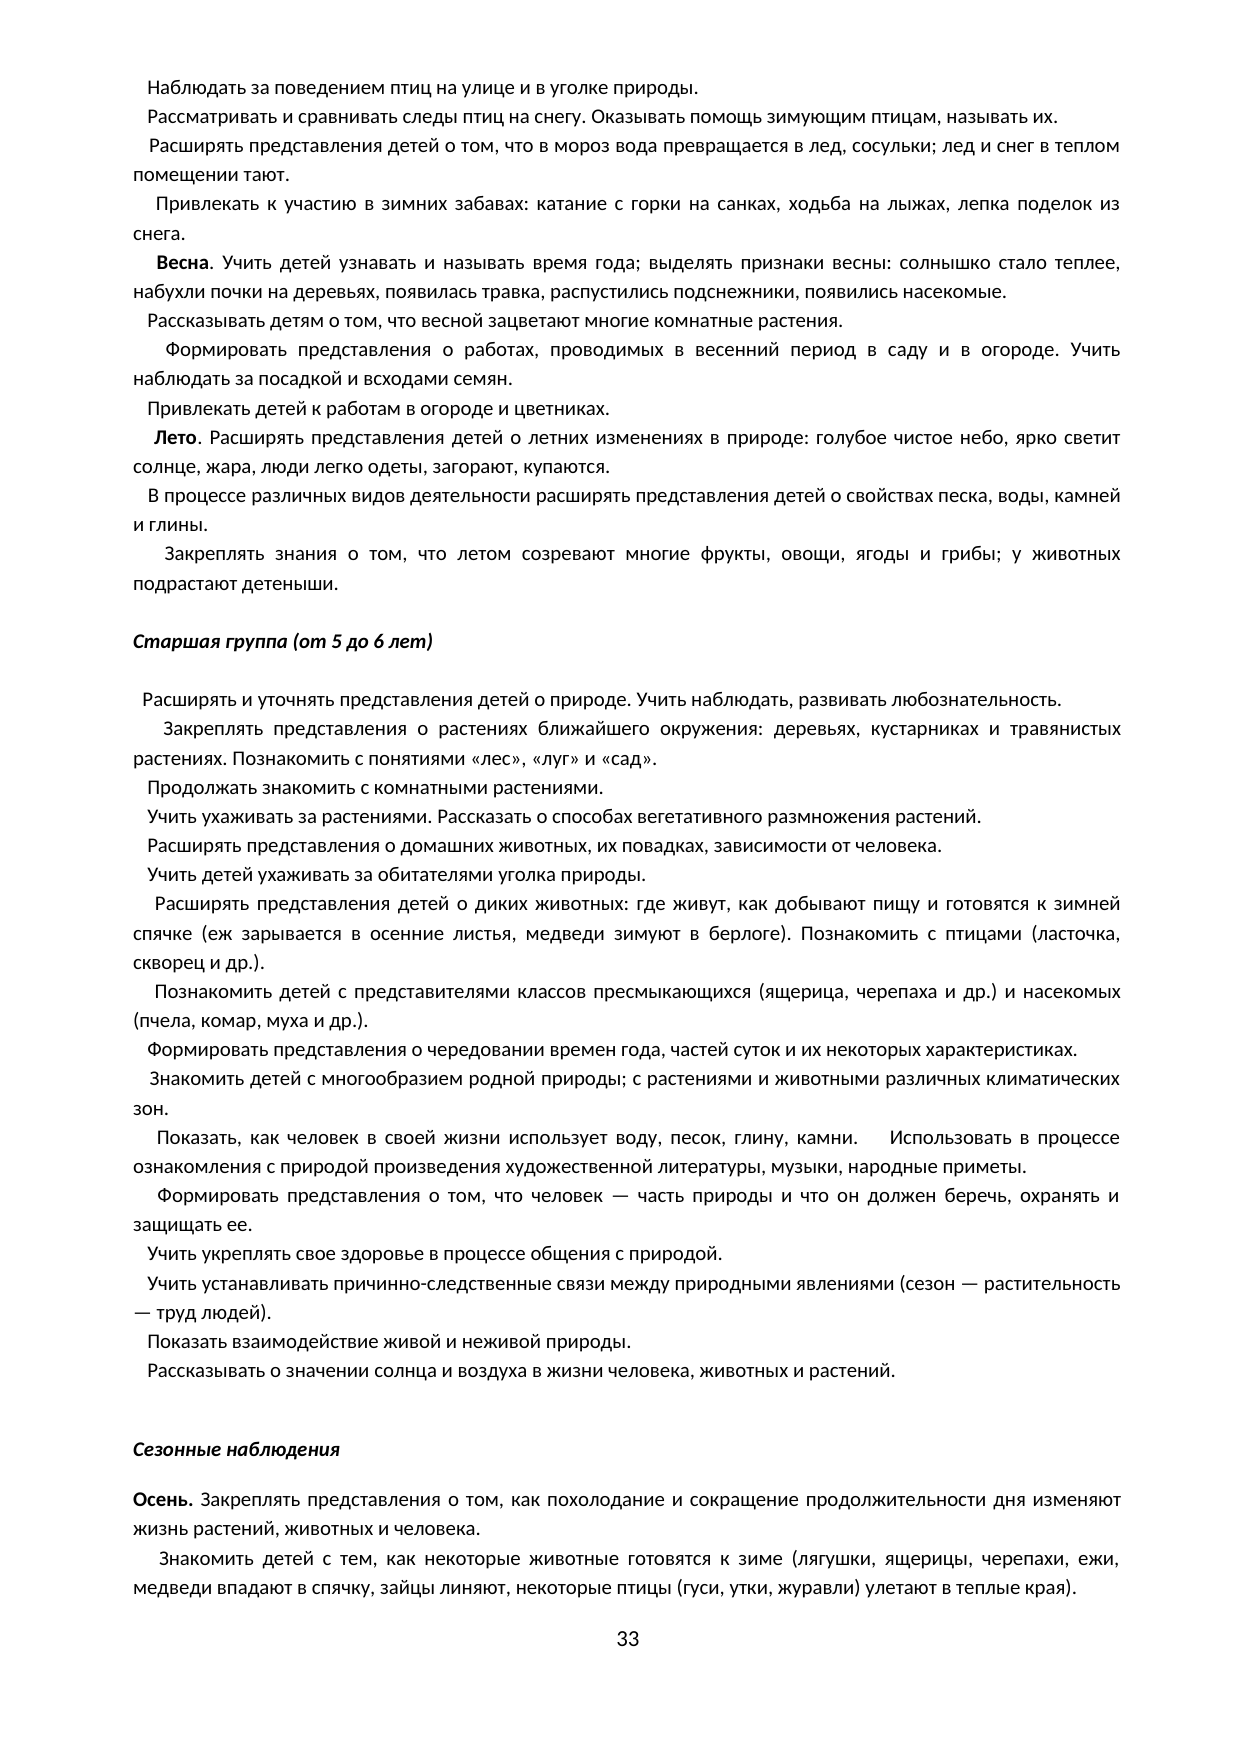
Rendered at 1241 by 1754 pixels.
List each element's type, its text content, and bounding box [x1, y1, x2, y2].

text Учить устанавливать причинно-следственные связи между природными явлениями (сезон — растительность — труд людей). [133, 1270, 1122, 1324]
text Закреплять знания о том, что летом созревают многие фрукты, овощи, ягоды и грибы; у животных подрастают детеныши. [133, 541, 1122, 595]
text Лето. Расширять представления детей о летних изменениях в природе: голубое чистое небо, ярко светит солнце, жара, люди легко одеты, загорают, купаются. [133, 424, 1122, 478]
text Сезонные наблюдения [133, 1436, 1122, 1462]
text Знакомить детей с тем, как некоторые животные готовятся к зиме (лягушки, ящерицы, черепахи, ежи, медведи впадают в спячку, зайцы линяют, некоторые птицы (гуси, утки, журавли) улетают в теплые края). [133, 1545, 1122, 1599]
text Рассматривать и сравнивать следы птиц на снегу. Оказывать помощь зимующим птицам, называть их. [133, 103, 1122, 128]
text Старшая группа (от 5 до 6 лет) [133, 628, 1122, 653]
text Рассказывать о значении солнца и воздуха в жизни человека, животных и растений. [133, 1357, 1122, 1383]
text Наблюдать за поведением птиц на улице и в уголке природы. [133, 74, 1122, 99]
text Рассказывать детям о том, что весной зацветают многие комнатные растения. [133, 307, 1122, 333]
text Учить ухаживать за растениями. Рассказать о способах вегетативного размножения растений. [133, 803, 1122, 828]
text В процессе различных видов деятельности расширять представления детей о свойствах песка, воды, камней и глины. [133, 482, 1122, 537]
text Знакомить детей с многообразием родной природы; с растениями и животными различных климатических зон. [133, 1066, 1122, 1120]
text Формировать представления о том, что человек — часть природы и что он должен беречь, охранять и защищать ее. [133, 1182, 1122, 1237]
text Весна. Учить детей узнавать и называть время года; выделять признаки весны: солнышко стало теплее, набухли почки на деревьях, появилась травка, распустились подснежники, появились насекомые. [133, 249, 1122, 303]
text Продолжать знакомить с комнатными растениями. [133, 774, 1122, 799]
text Расширять представления детей о диких животных: где живут, как добывают пищу и готовятся к зимней спячке (еж зарывается в осенние листья, медведи зимуют в берлоге). Познакомить с птицами (ласточка, скворец и др.). [133, 891, 1122, 974]
text Расширять и уточнять представления детей о природе. Учить наблюдать, развивать любознательность. [133, 686, 1122, 712]
text Показать взаимодействие живой и неживой природы. [133, 1328, 1122, 1353]
text Осень. Закреплять представления о том, как похолодание и сокращение продолжительности дня изменяют жизнь растений, животных и человека. [133, 1486, 1122, 1541]
text Формировать представления о чередовании времен года, частей суток и их некоторых характеристиках. [133, 1036, 1122, 1062]
text Привлекать детей к работам в огороде и цветниках. [133, 395, 1122, 420]
text Учить укреплять свое здоровье в процессе общения с природой. [133, 1241, 1122, 1266]
text Привлекать к участию в зимних забавах: катание с горки на санках, ходьба на лыжах, лепка поделок из снега. [133, 191, 1122, 245]
text Познакомить детей с представителями классов пресмыкающихся (ящерица, черепаха и др.) и насекомых (пчела, комар, муха и др.). [133, 978, 1122, 1033]
text Формировать представления о работах, проводимых в весенний период в саду и в огороде. Учить наблюдать за посадкой и всходами семян. [133, 336, 1122, 391]
text Показать, как человек в своей жизни использует воду, песок, глину, камни. Использовать в процессе ознакомления с природой произведения художественной литературы, музыки, народные приметы. [133, 1124, 1122, 1178]
text Учить детей ухаживать за обитателями уголка природы. [133, 861, 1122, 887]
text Расширять представления о домашних животных, их повадках, зависимости от человека. [133, 832, 1122, 858]
text Расширять представления детей о том, что в мороз вода превращается в лед, сосульки; лед и снег в теплом помещении тают. [133, 132, 1122, 187]
text Закреплять представления о растениях ближайшего окружения: деревьях, кустарниках и травянистых растениях. Познакомить с понятиями «лес», «луг» и «сад». [133, 716, 1122, 770]
